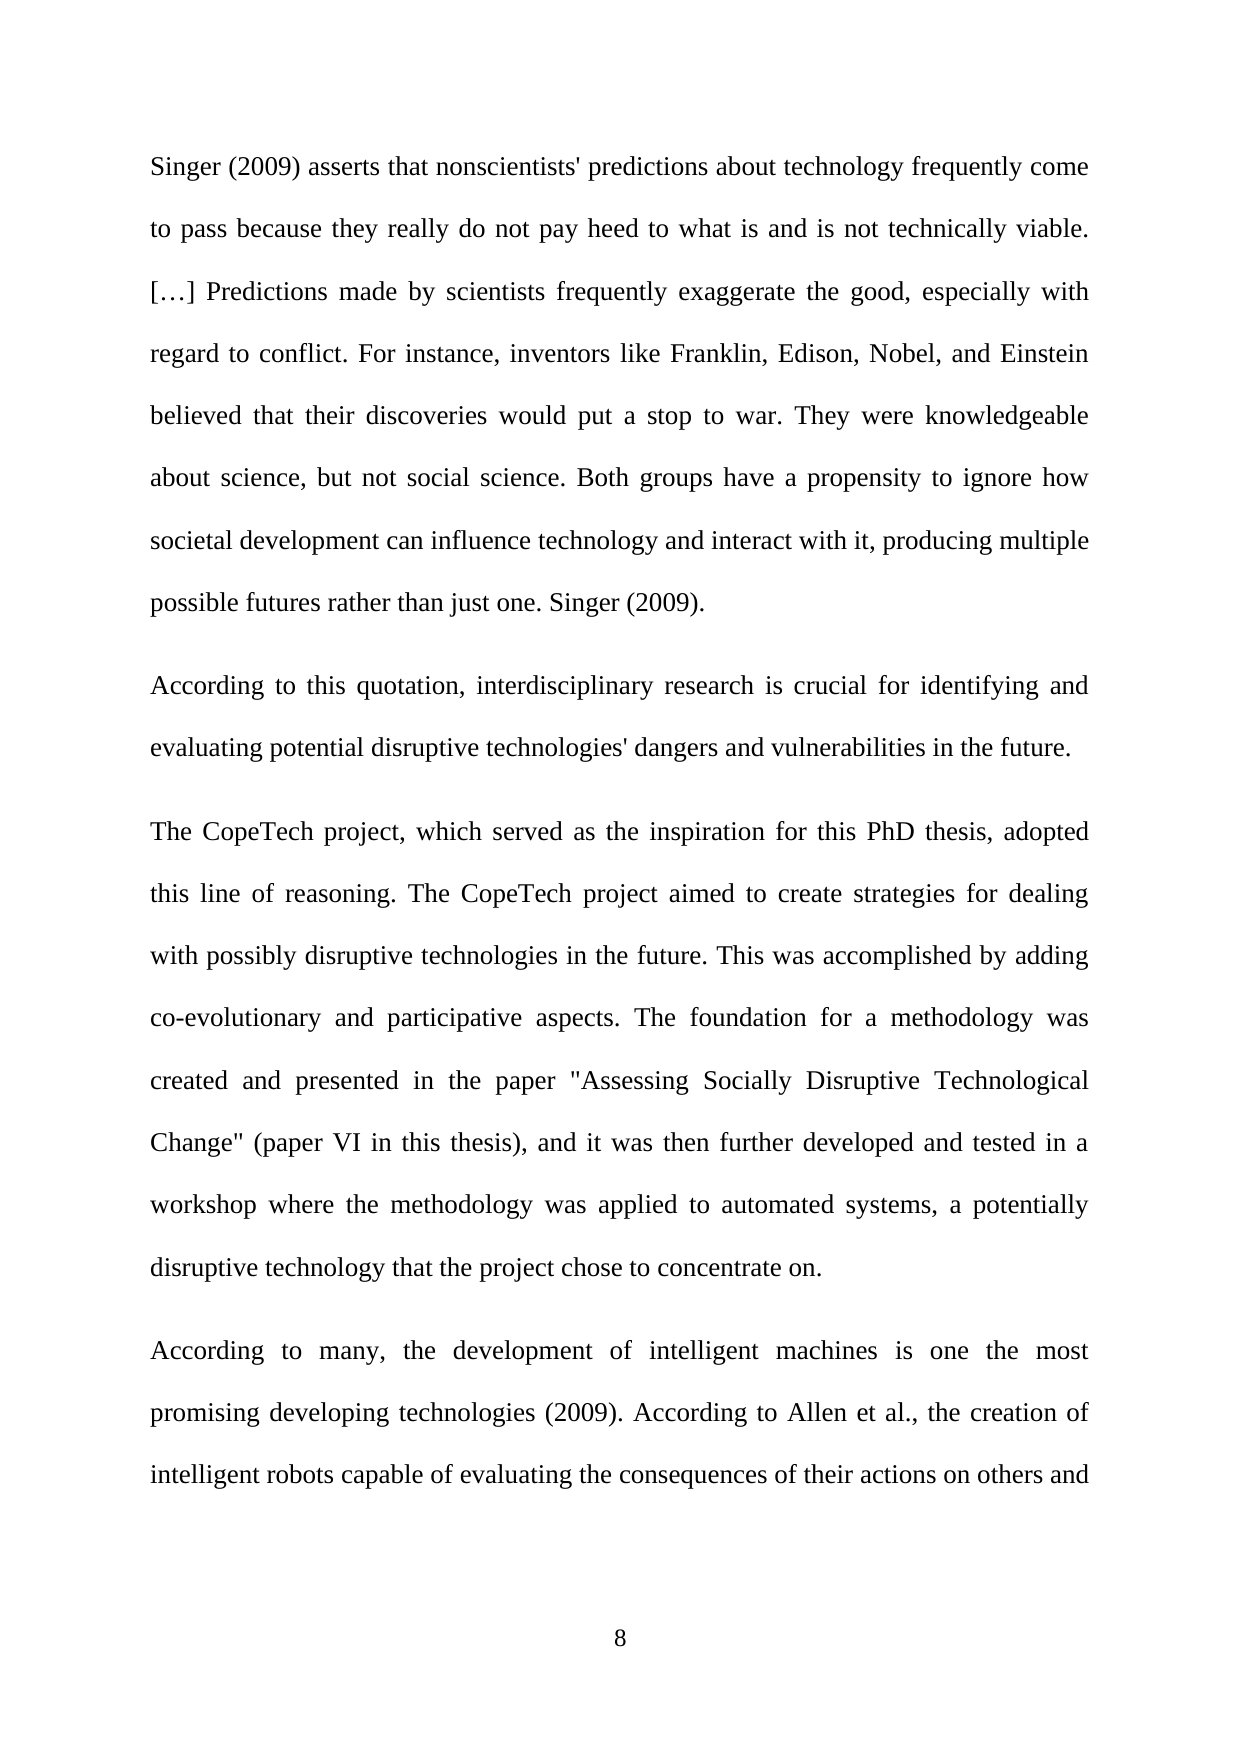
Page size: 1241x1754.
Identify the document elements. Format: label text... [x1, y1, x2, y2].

text According to this quotation, interdisciplinary research is crucial for identifying and evaluating potential disruptive technologies' dangers and vulnerabilities in the future. [150, 669, 1090, 763]
text The CopeTech project, which served as the inspiration for this PhD thesis, adopted this line of reasoning. The CopeTech project aimed to create strategies for dealing with possibly disruptive technologies in the future. This was accomplished by adding co-evolutionary and participative aspects. The foundation for a methodology was created and presented in the paper "Assessing Socially Disruptive Technological Change" (paper VI in this thesis), and it was then further developed and tested in a workshop where the methodology was applied to automated systems, a potentially disruptive technology that the project chose to concentrate on. [150, 814, 1090, 1282]
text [150, 1334, 1090, 1489]
text Singer (2009) asserts that nonscientists' predictions about technology frequently come to pass because they really do not pay heed to what is and is not technically viable. […] Predictions made by scientists frequently exaggerate the good, especially with regard to conflict. For instance, inventors like Franklin, Edison, Nobel, and Einstein believed that their discoveries would put a stop to war. They were knowledgeable about science, but not social science. Both groups have a propensity to ignore how societal development can influence technology and interact with it, producing multiple possible futures rather than just one. Singer (2009). [150, 150, 1090, 617]
